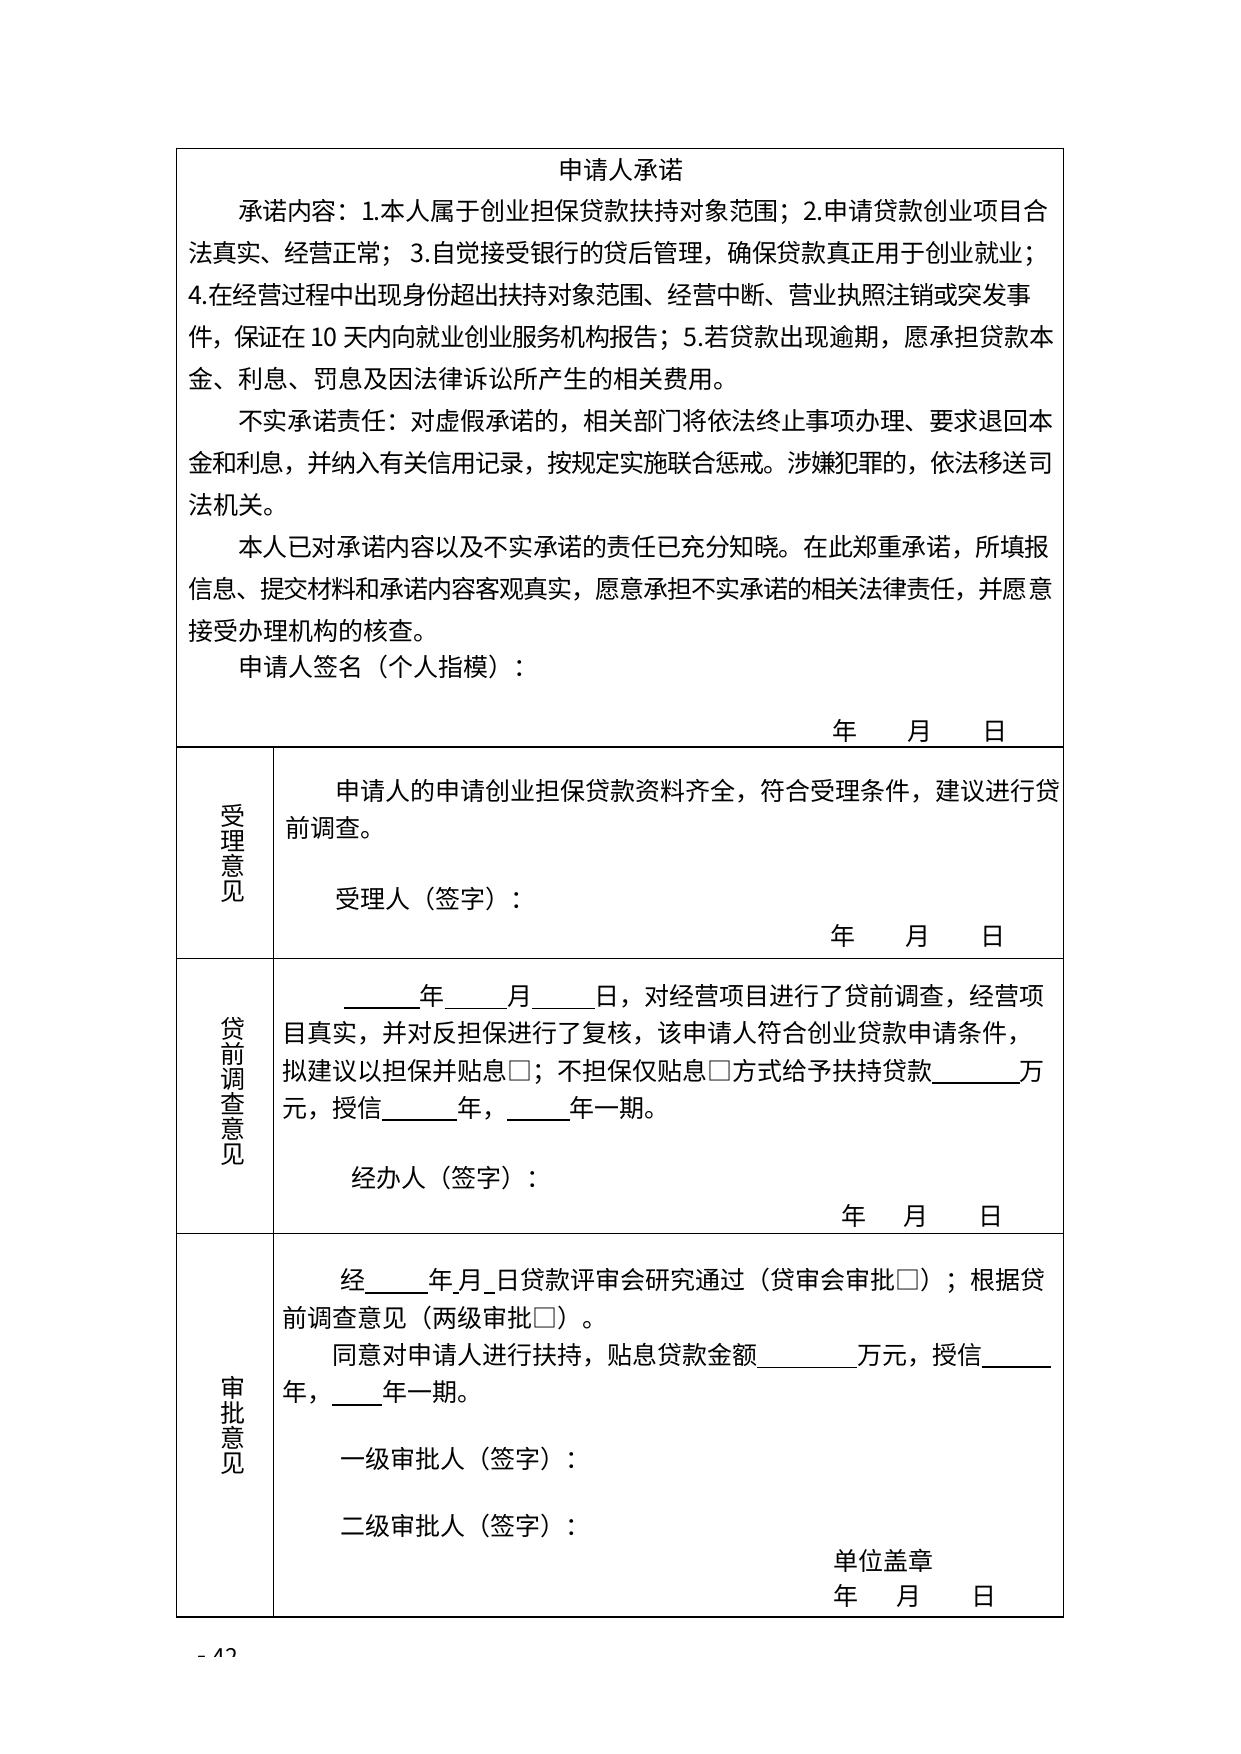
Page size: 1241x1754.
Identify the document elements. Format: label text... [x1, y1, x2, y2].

table_cell 受理意见 [177, 748, 273, 957]
table_cell 审批意见 [177, 1234, 273, 1616]
table_cell 年 月 日，对经营项目进行了贷前调查，经营项目真实，并对反担保进行了复核，该申请人符合创业贷款申请条件，拟建议以担保并贴息□；不担保仅贴息□方式给予扶持贷款 万元，授信 年， 年一期。 经办人（签字）： 年 月 日 [274, 959, 1063, 1233]
table_cell 经 年 月 日贷款评审会研究通过（贷审会审批□）；根据贷前调查意见（两级审批□）。 同意对申请人进行扶持，贴息贷款金额 万元，授信 年， 年一期。 一级审批人（签字）： 二级审批人（签字）： 单位盖章 年 月 日 [274, 1234, 1063, 1616]
table_header 申请人承诺 承诺内容：1.本人属于创业担保贷款扶持对象范围；2.申请贷款创业项目合法真实、经营正常； 3.自觉接受银行的贷后管理，确保贷款真正用于创业就业； 4.在经营过程中出现身份超出扶持对象范围、经营中断、营业执照注销或突发事件，保证在 10 天内向就业创业服务机构报告；5.若贷款出现逾期，愿承担贷款本金、利息、罚息及因法律诉讼所产生的相关费用。 不实承诺责任：对虚假承诺的，相关部门将依法终止事项办理、要求退回本金和利息，并纳入有关信用记录，按规定实施联合惩戒。涉嫌犯罪的，依法移送司法机关。 本人已对承诺内容以及不实承诺的责任已充分知晓。在此郑重承诺，所填报信息、提交材料和承诺内容客观真实，愿意承担不实承诺的相关法律责任，并愿意接受办理机构的核查。 申请人签名（个人指模）： 年 月 日 [177, 149, 1063, 746]
table_cell 贷前调查意见 [177, 959, 273, 1233]
table_cell 申请人的申请创业担保贷款资料齐全，符合受理条件，建议进行贷前调查。 受理人（签字）： 年 月 日 [274, 748, 1063, 957]
